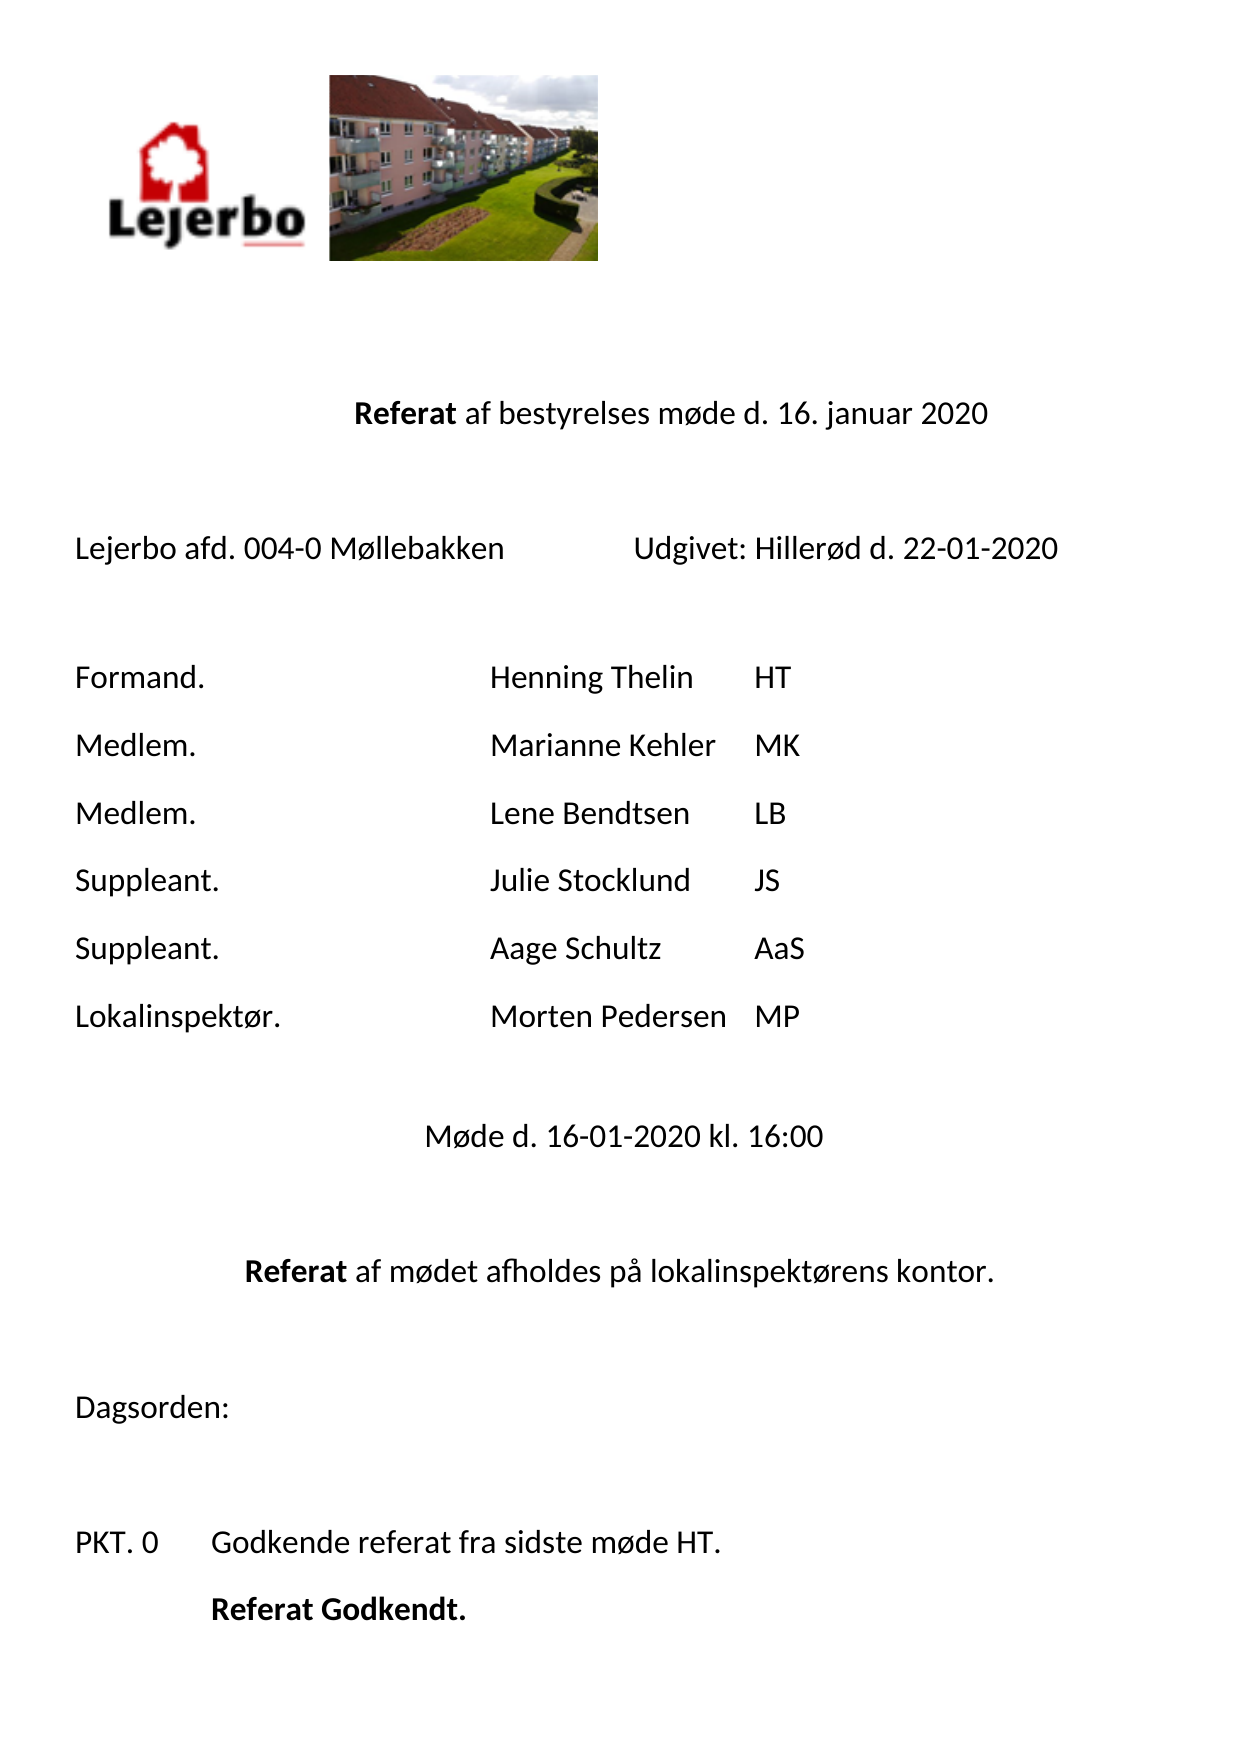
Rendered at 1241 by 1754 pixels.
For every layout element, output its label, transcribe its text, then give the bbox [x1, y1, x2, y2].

text Referat af mødet afholdes på lokalinspektørens kontor. [75, 1250, 1165, 1291]
text Formand. Henning Thelin HT [75, 657, 1165, 697]
text Lejerbo afd. 004-0 Møllebakken Udgivet: Hillerød d. 22-01-2020 [75, 527, 1165, 568]
text Møde d. 16-01-2020 kl. 16:00 [75, 1115, 1165, 1156]
picture [75, 75, 598, 261]
text Suppleant. Aage Schultz AaS [75, 927, 1165, 968]
text Medlem. Lene Bendtsen LB [75, 792, 1165, 832]
text Medlem. Marianne Kehler MK [75, 724, 1165, 765]
text Dagsorden: [75, 1386, 1165, 1426]
text Referat Godkendt. [75, 1588, 1165, 1629]
text Referat af bestyrelses møde d. 16. januar 2020 [211, 392, 1165, 433]
text Suppleant. Julie Stocklund JS [75, 859, 1165, 900]
text Lokalinspektør. Morten Pedersen MP [75, 994, 1165, 1035]
text PKT. 0 Godkende referat fra sidste møde HT. [75, 1521, 1165, 1562]
